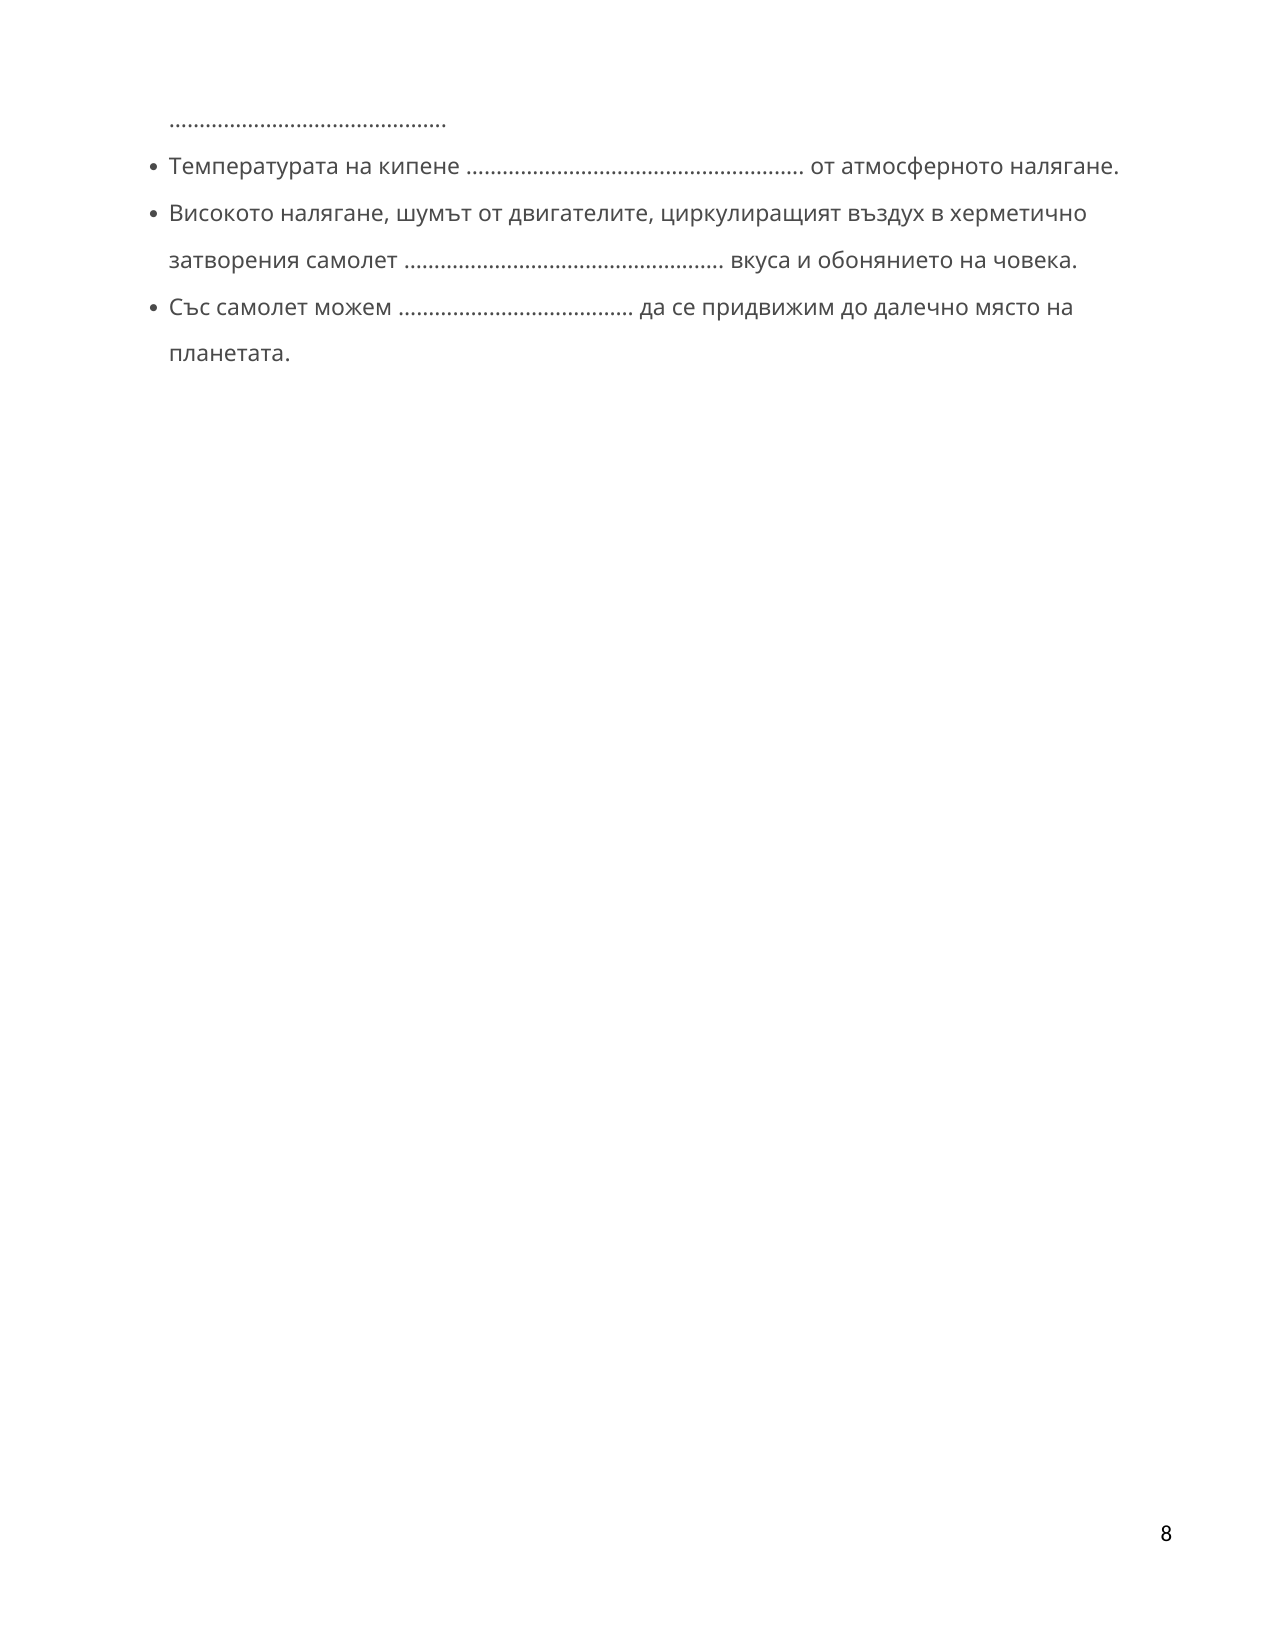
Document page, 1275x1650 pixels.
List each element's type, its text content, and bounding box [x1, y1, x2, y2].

list Високото налягане, шумът от двигателите, циркулиращият въздух в херметично затворения самолет …………………………………………….. вкуса и обонянието на човека. [150, 103, 1172, 181]
list Със самолет можем ………………………………… да се придвижим до далечно място на планетата. [150, 197, 1172, 275]
